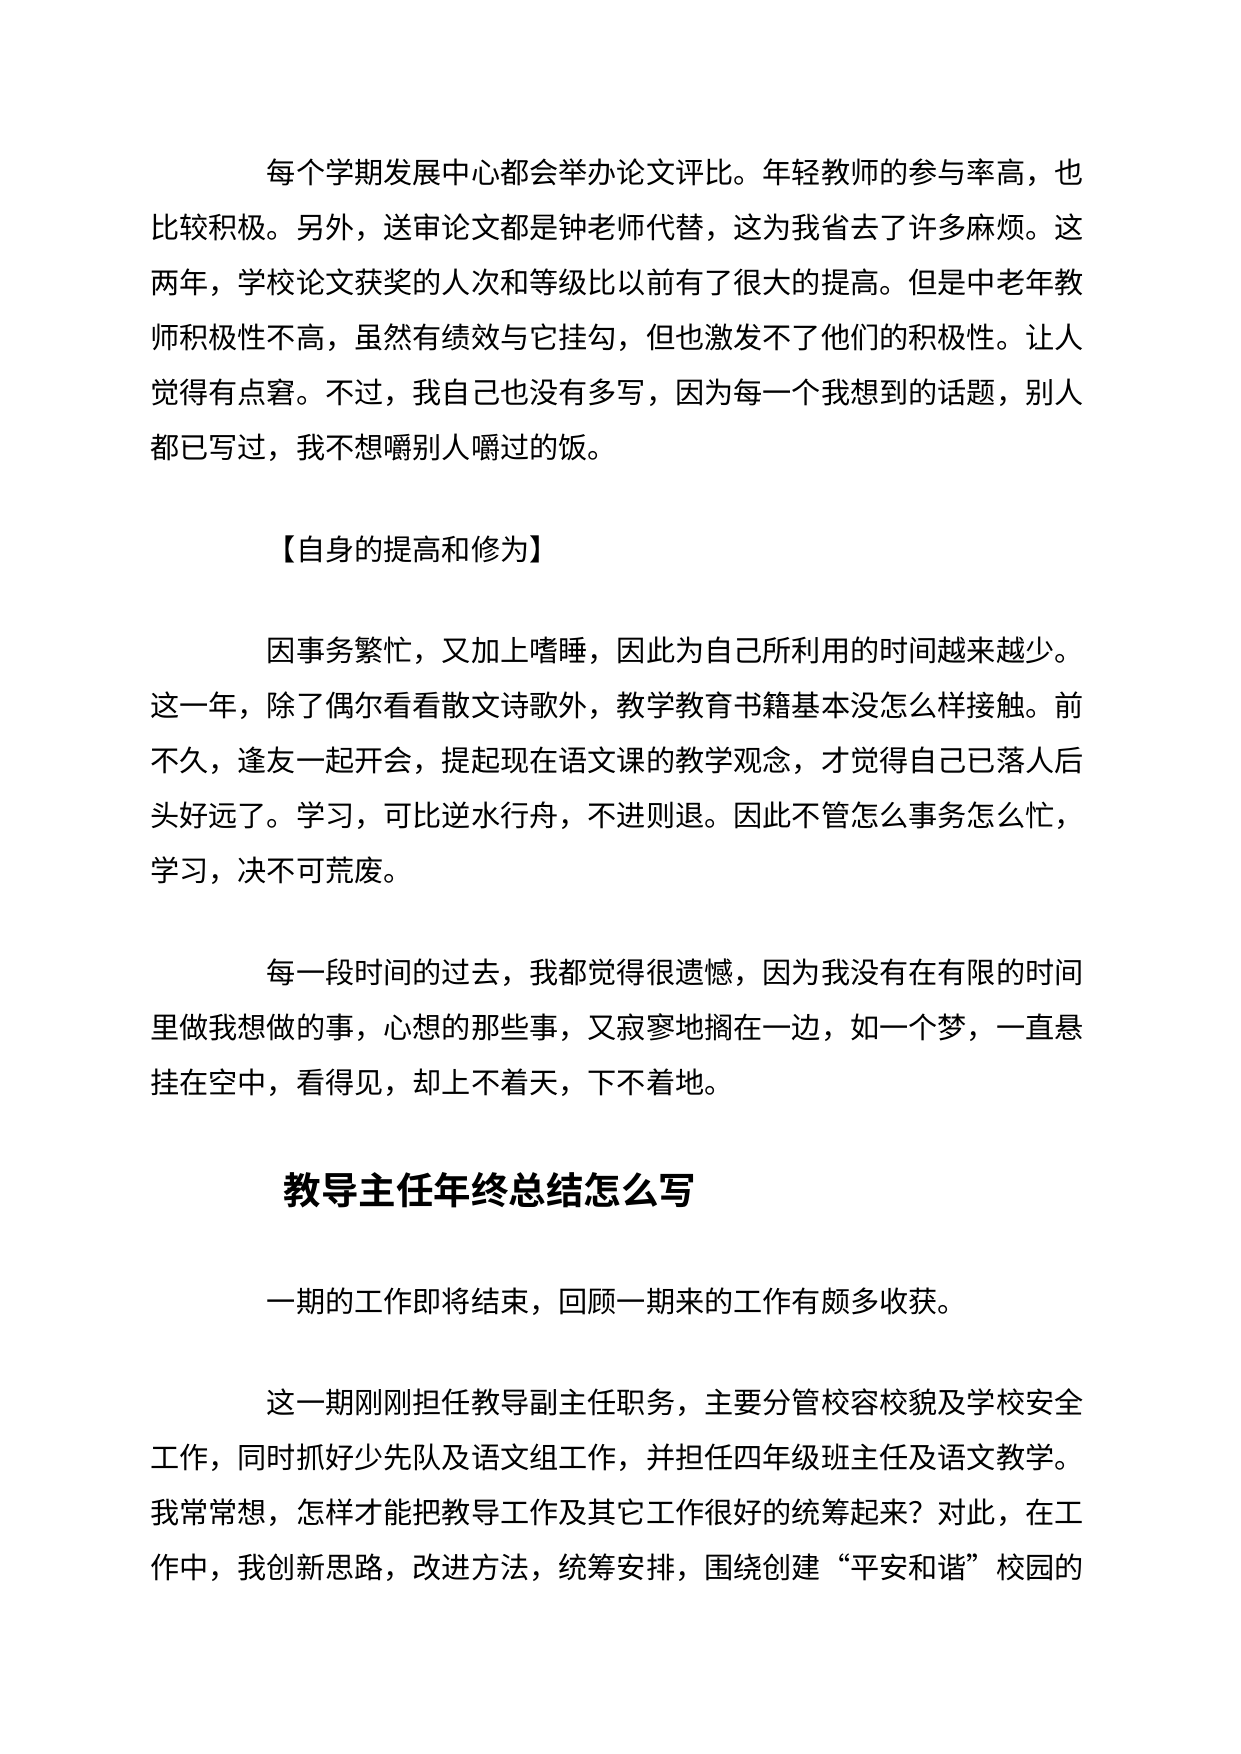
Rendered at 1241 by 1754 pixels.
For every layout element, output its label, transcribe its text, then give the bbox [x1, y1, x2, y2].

text 因事务繁忙，又加上嗜睡，因此为自己所利用的时间越来越少。这一年，除了偶尔看看散文诗歌外，教学教育书籍基本没怎么样接触。前不久，逢友一起开会，提起现在语文课的教学观念，才觉得自己已落人后头好远了。学习，可比逆水行舟，不进则退。因此不管怎么事务怎么忙，学习，决不可荒废。 [150, 628, 1090, 890]
text 每个学期发展中心都会举办论文评比。年轻教师的参与率高，也比较积极。另外，送审论文都是钟老师代替，这为我省去了许多麻烦。这两年，学校论文获奖的人次和等级比以前有了很大的提高。但是中老年教师积极性不高，虽然有绩效与它挂勾，但也激发不了他们的积极性。让人觉得有点窘。不过，我自己也没有多写，因为每一个我想到的话题，别人都已写过，我不想嚼别人嚼过的饭。 [150, 150, 1090, 467]
text 每一段时间的过去，我都觉得很遗憾，因为我没有在有限的时间里做我想做的事，心想的那些事，又寂寥地搁在一边，如一个梦，一直悬挂在空中，看得见，却上不着天，下不着地。 [150, 949, 1090, 1101]
text 一期的工作即将结束，回顾一期来的工作有颇多收获。 [150, 1278, 1090, 1321]
text 【自身的提高和修为】 [150, 526, 1090, 568]
text 教导主任年终总结怎么写 [150, 1161, 1090, 1215]
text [150, 1380, 1090, 1587]
